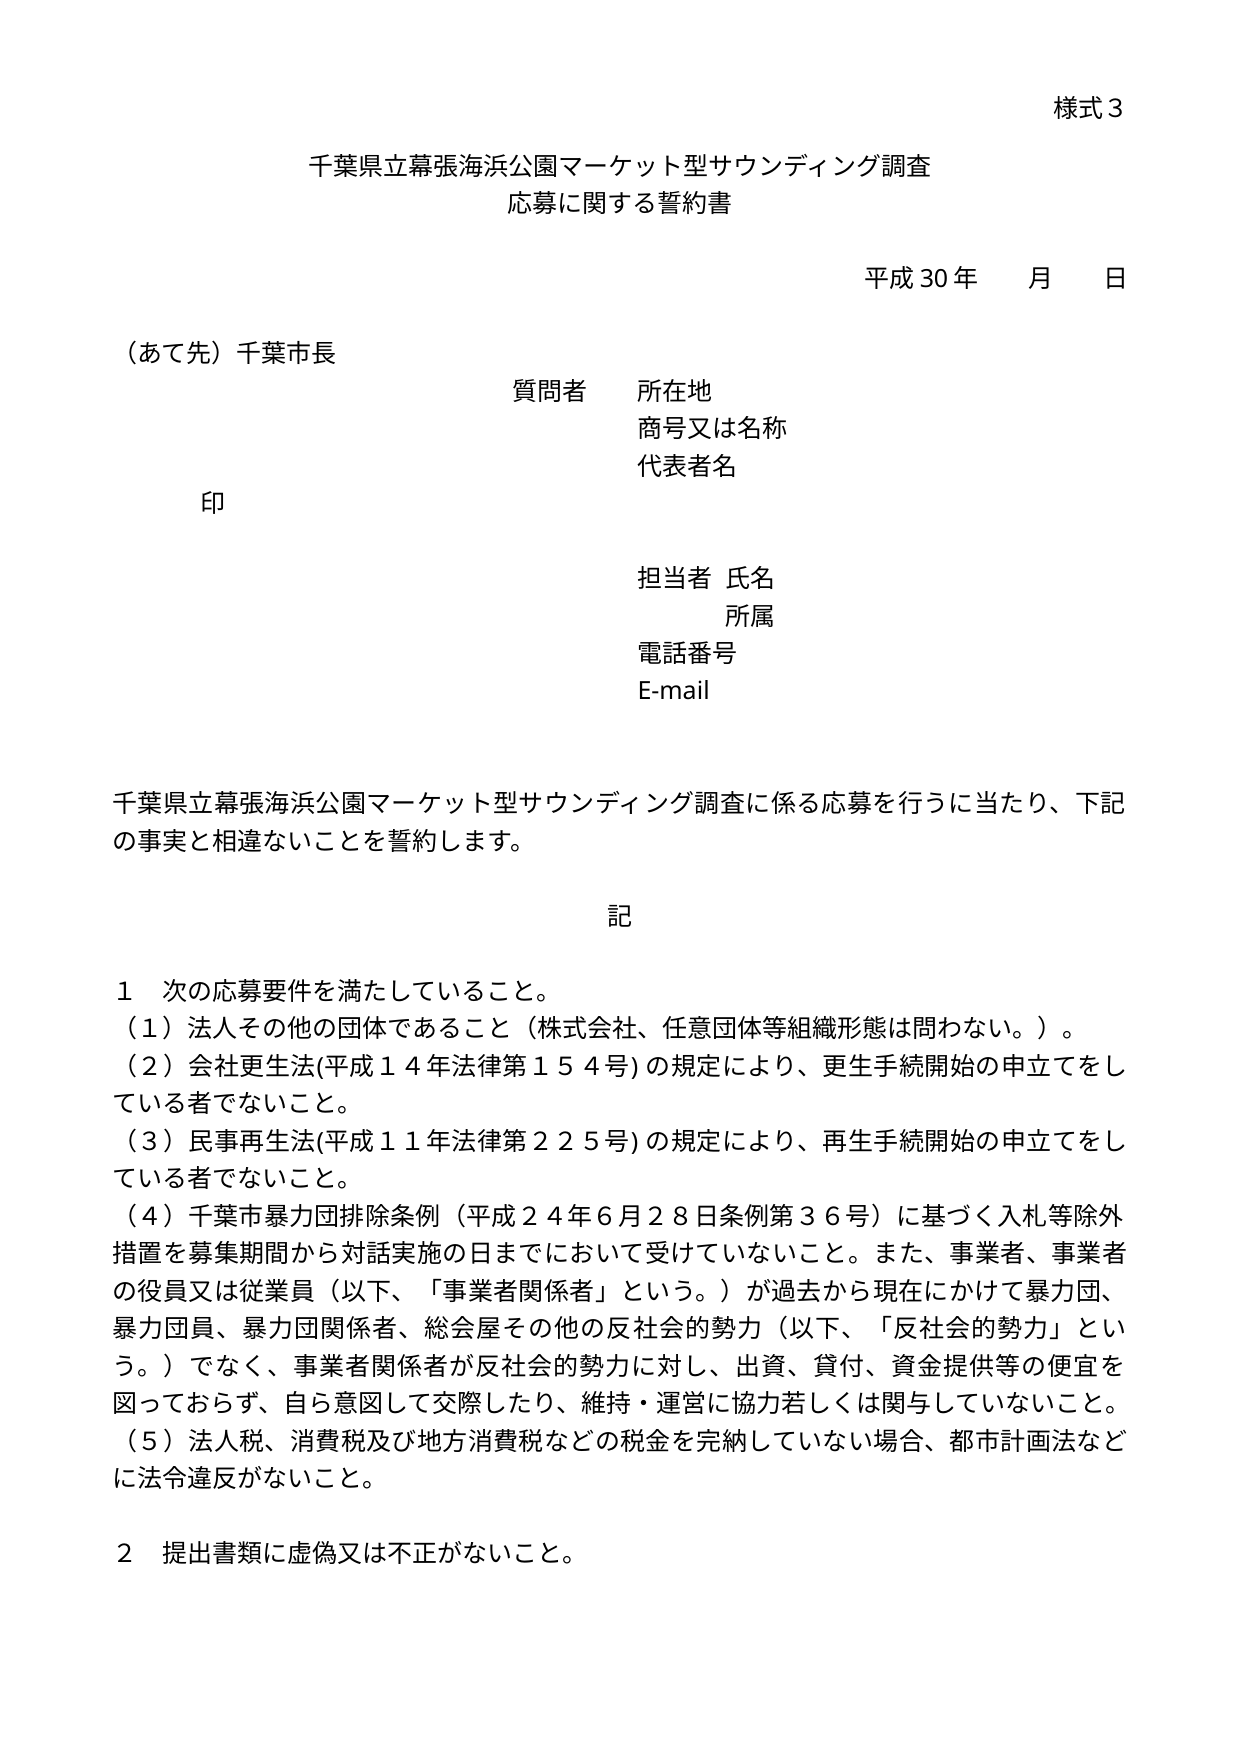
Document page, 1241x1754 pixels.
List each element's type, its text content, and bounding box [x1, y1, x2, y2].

text １ 次の応募要件を満たしていること。 [112, 971, 1128, 1008]
text （１）法人その他の団体であること（株式会社、任意団体等組織形態は問わない。）。 [112, 1008, 1128, 1046]
text 電話番号 [112, 633, 1128, 671]
text （２）会社更生法(平成１４年法律第１５４号) の規定により、更生手続開始の申立てをしている者でないこと。 [112, 1046, 1128, 1121]
text 千葉県立幕張海浜公園マーケット型サウンディング調査に係る応募を行うに当たり、下記の事実と相違ないことを誓約します。 [112, 783, 1128, 858]
text 商号又は名称 [112, 408, 1128, 446]
text 千葉県立幕張海浜公園マーケット型サウンディング調査 [112, 146, 1128, 183]
text 平成30年 月 日 [112, 258, 1128, 296]
text 代表者名 印 [112, 446, 1128, 521]
text E-mail [112, 671, 1128, 708]
text 担当者 氏名 [112, 558, 1128, 596]
text 質問者 所在地 [112, 371, 1128, 408]
text （３）民事再生法(平成１１年法律第２２５号) の規定により、再生手続開始の申立てをしている者でないこと。 [112, 1121, 1128, 1196]
text 記 [112, 896, 1128, 933]
text （４）千葉市暴力団排除条例（平成２４年６月２８日条例第３６号）に基づく入札等除外措置を募集期間から対話実施の日までにおいて受けていないこと。また、事業者、事業者の役員又は従業員（以下、「事業者関係者」という。）が過去から現在にかけて暴力団、暴力団員、暴力団関係者、総会屋その他の反社会的勢力（以下、「反社会的勢力」という。）でなく、事業者関係者が反社会的勢力に対し、出資、貸付、資金提供等の便宜を図っておらず、自ら意図して交際したり、維持・運営に協力若しくは関与していないこと。 [112, 1196, 1128, 1421]
text （５）法人税、消費税及び地方消費税などの税金を完納していない場合、都市計画法などに法令違反がないこと。 [112, 1421, 1128, 1496]
text （あて先）千葉市長 [112, 333, 1128, 371]
text 所属 [112, 596, 1128, 633]
text 応募に関する誓約書 [112, 183, 1128, 221]
text ２ 提出書類に虚偽又は不正がないこと。 [112, 1533, 1128, 1571]
